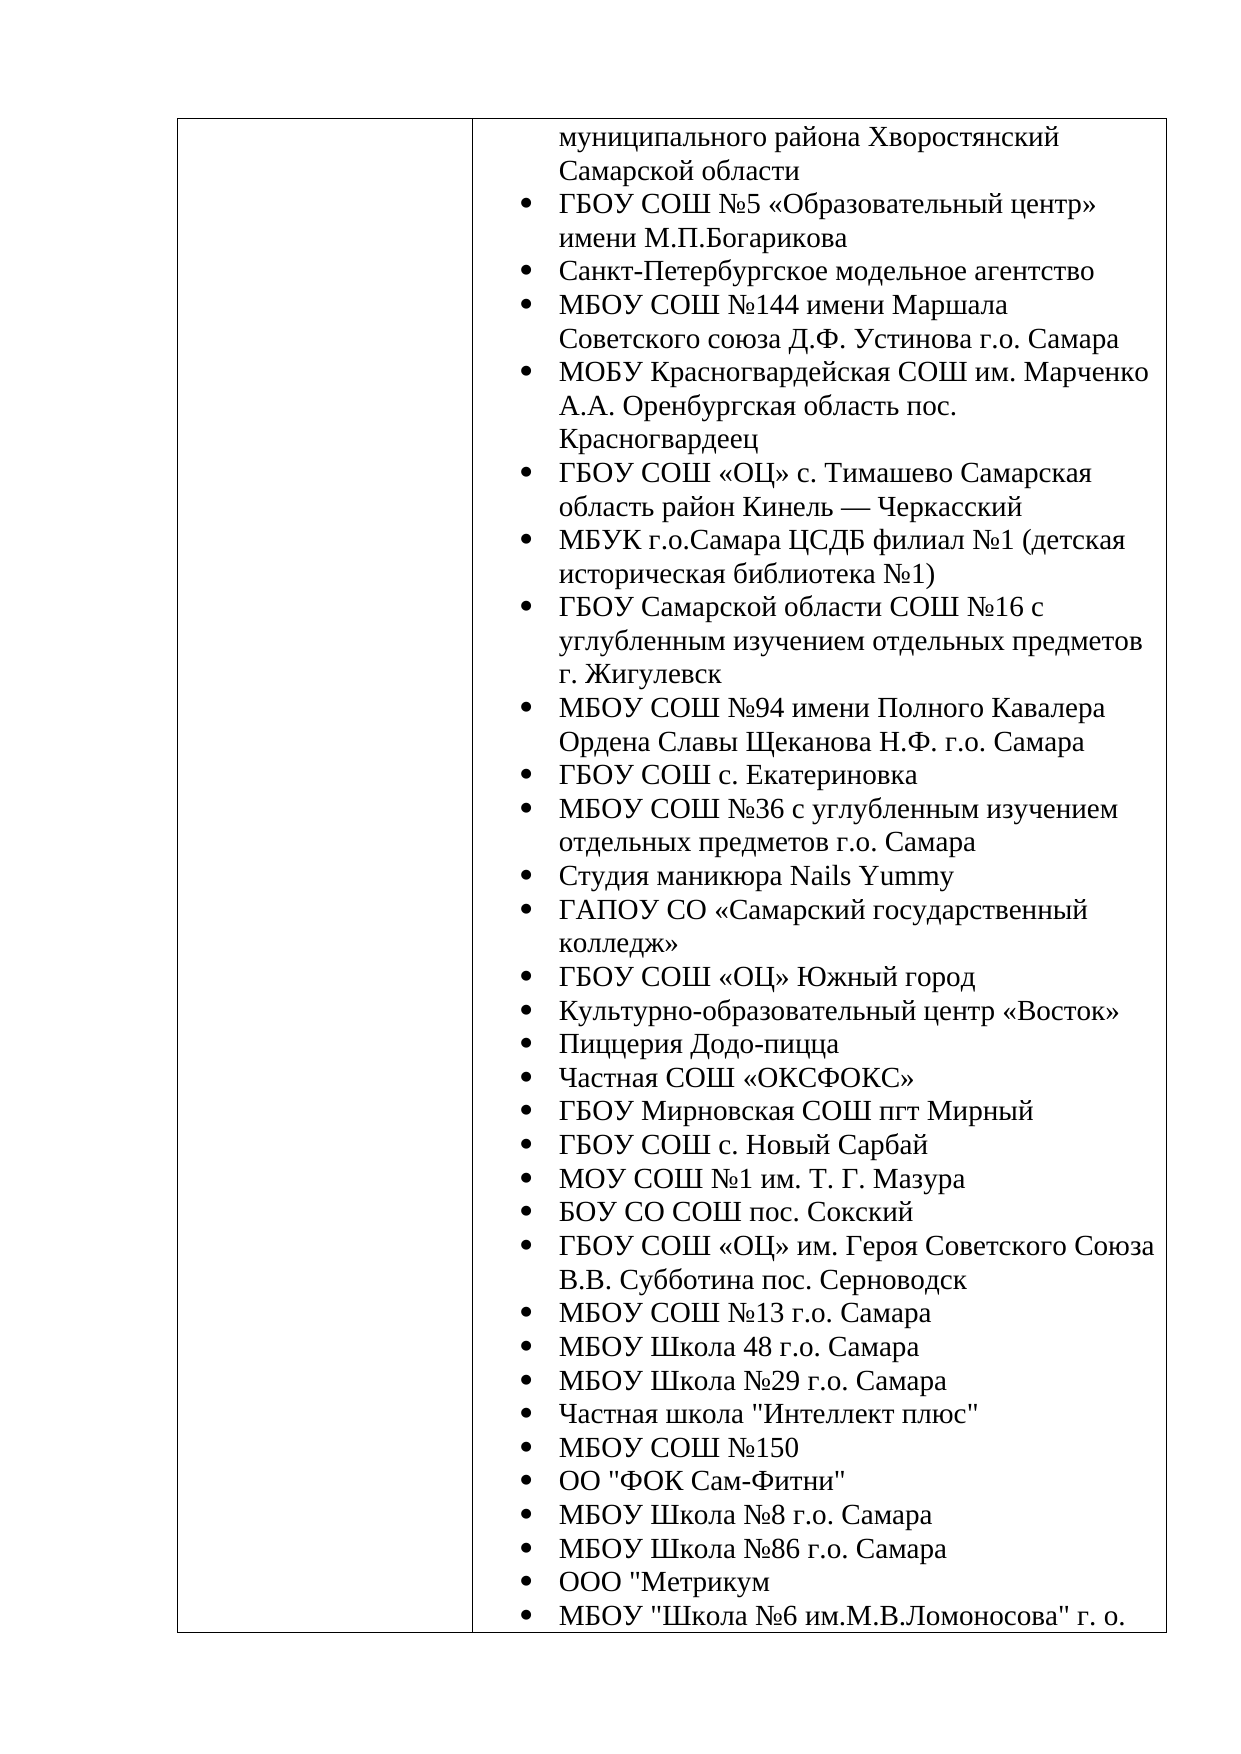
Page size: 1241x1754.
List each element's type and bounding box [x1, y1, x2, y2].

table_cell [473, 119, 1166, 1632]
table_cell [178, 119, 472, 1632]
